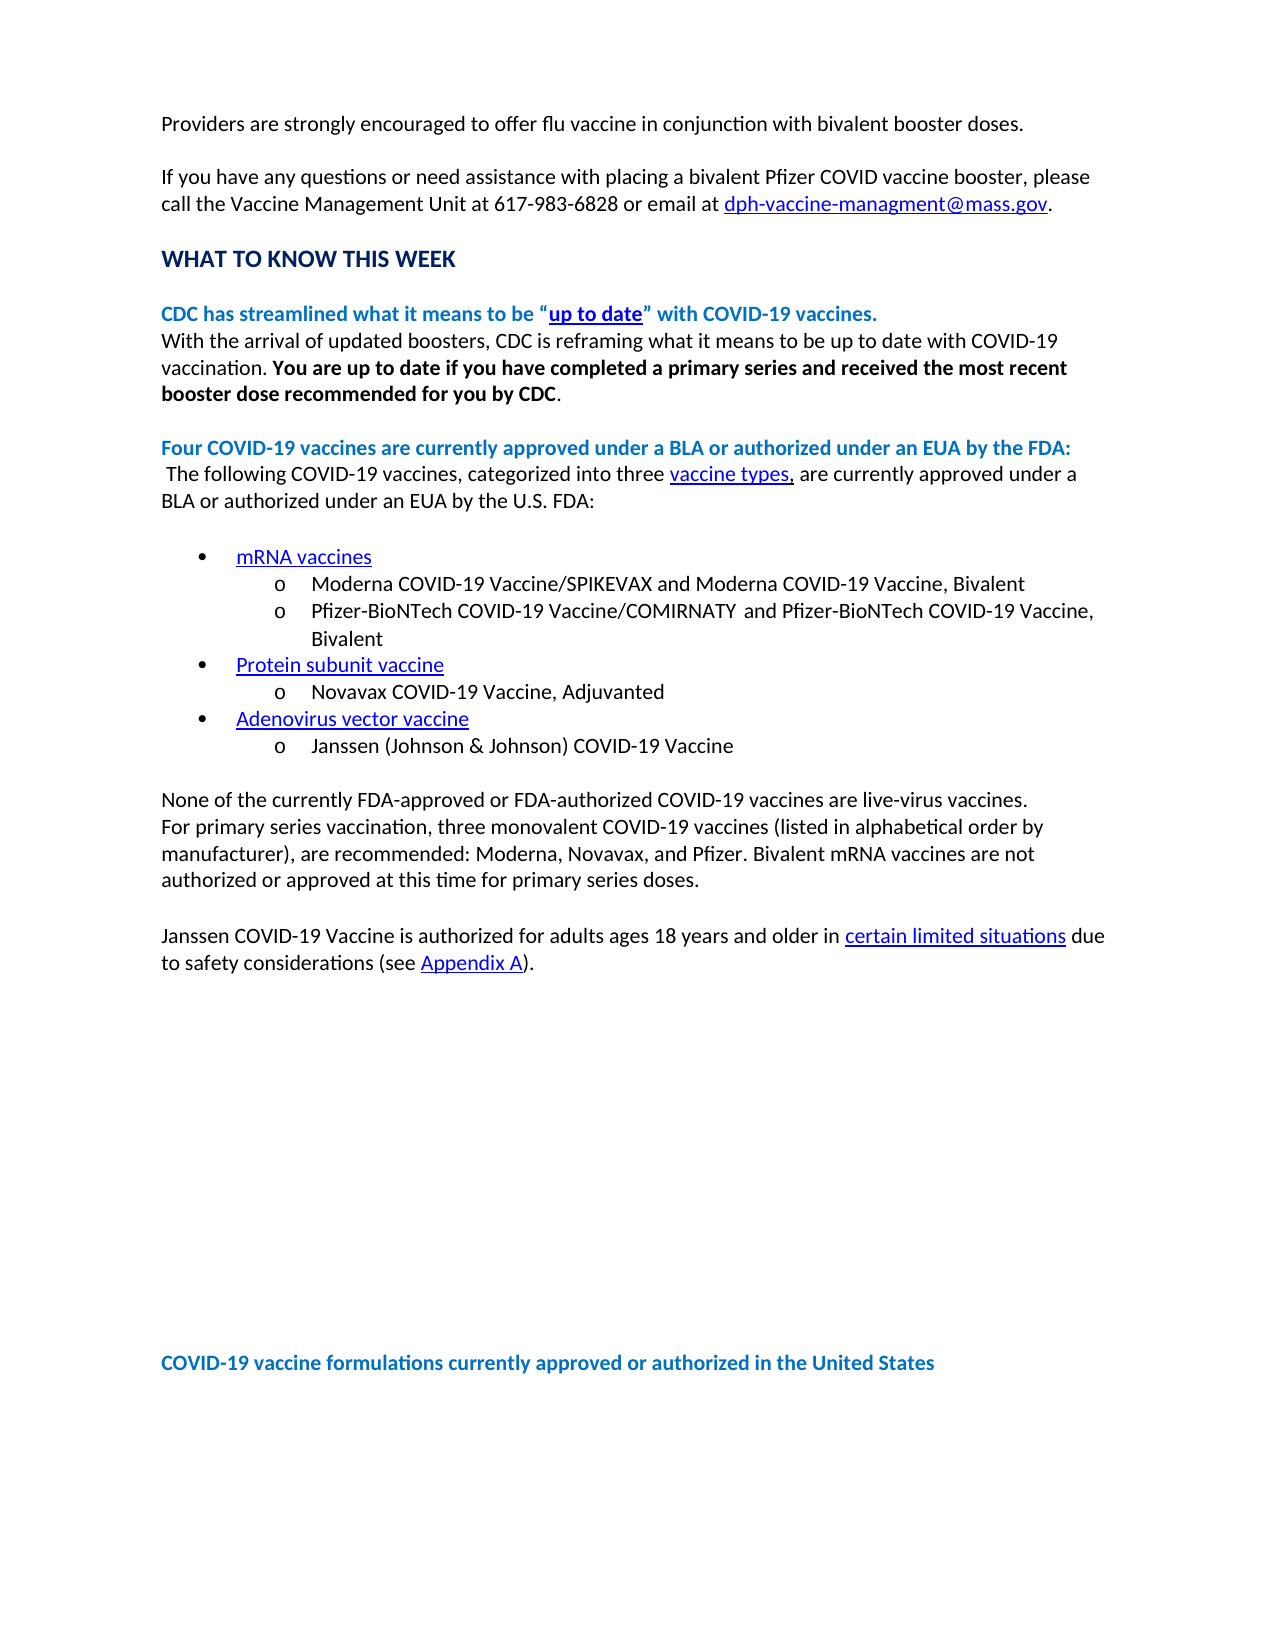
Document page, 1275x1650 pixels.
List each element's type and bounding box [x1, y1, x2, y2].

table_header [60, 60, 1215, 1426]
